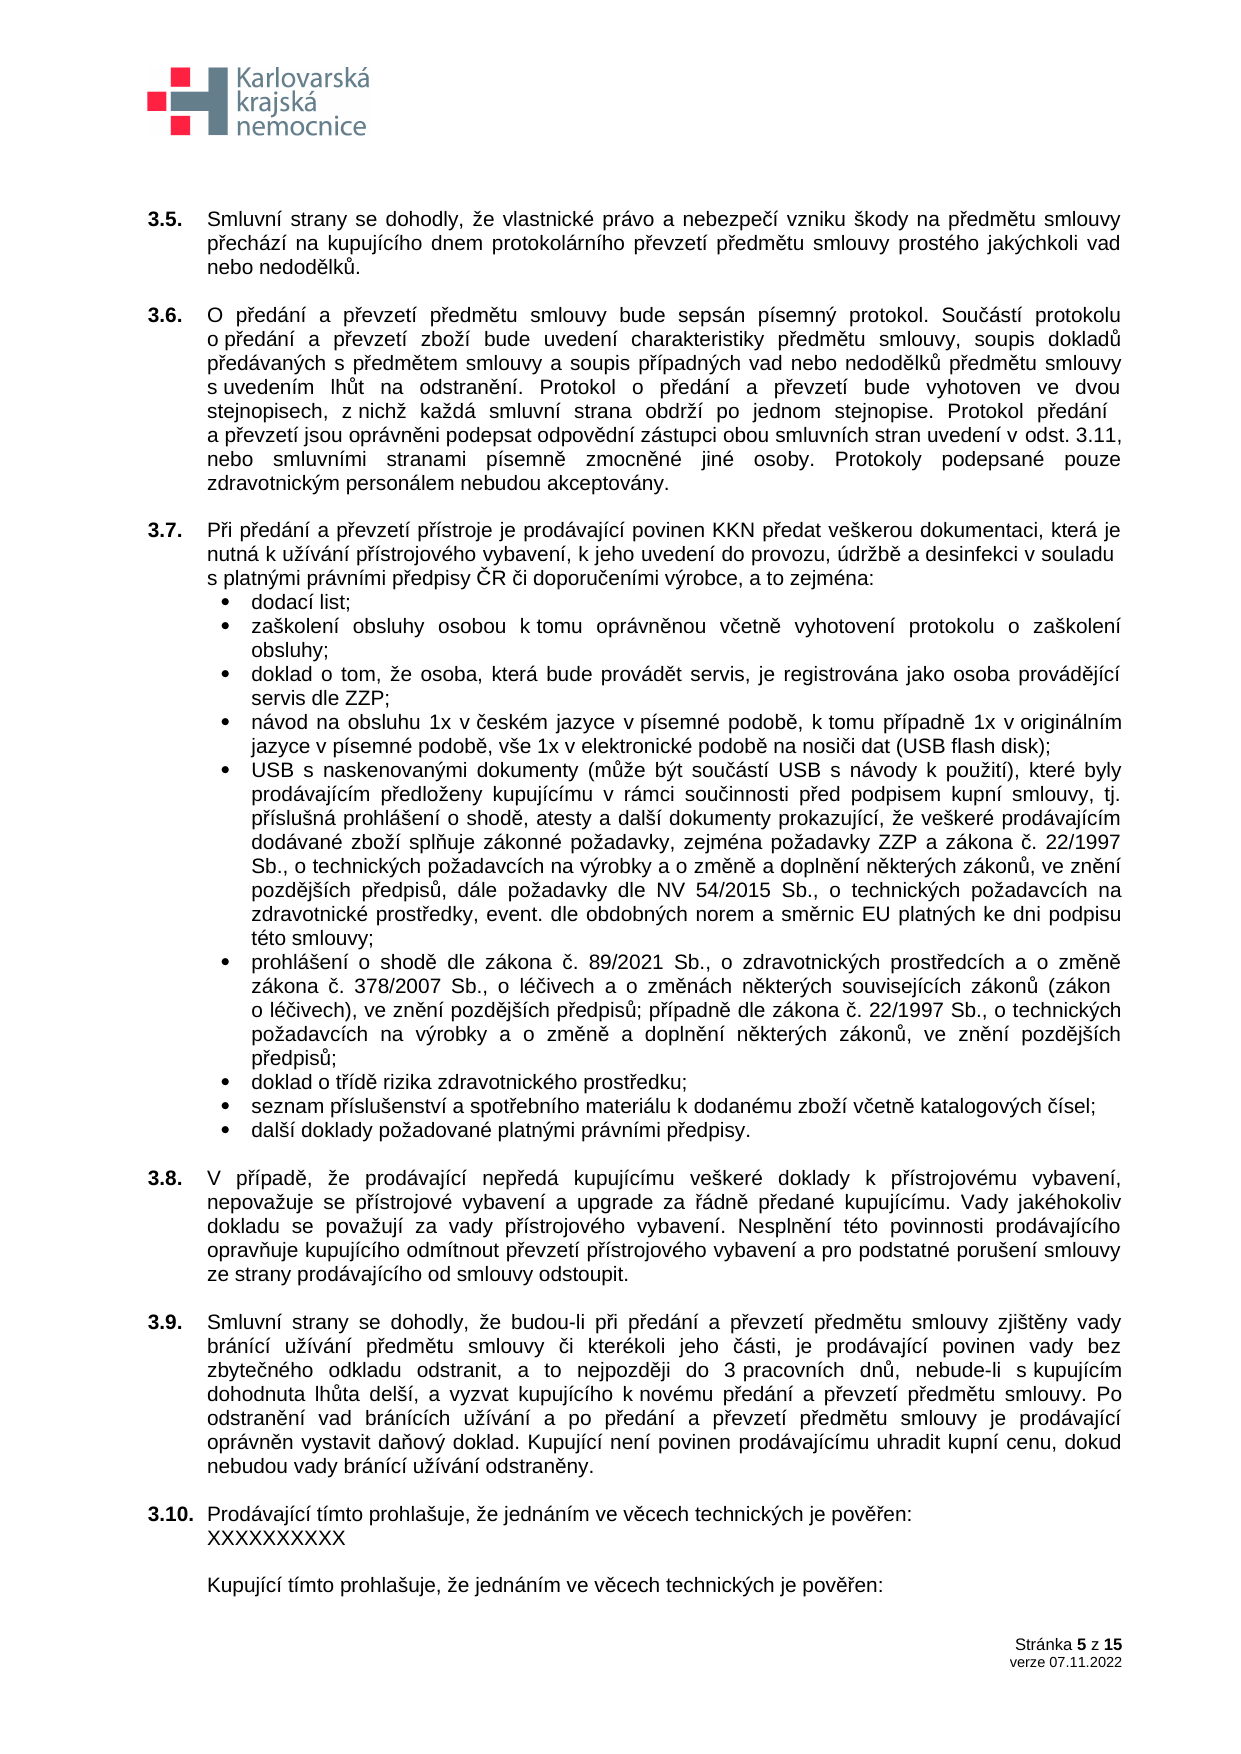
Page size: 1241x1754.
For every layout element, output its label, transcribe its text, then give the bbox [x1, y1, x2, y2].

picture [147, 67, 373, 136]
list Při předání a převzetí přístroje je prodávající povinen KKN předat veškerou dokumentaci, která je nutná k užívání přístrojového vybavení, k jeho uvedení do provozu, údržbě a desinfekci v souladu s platnými právními předpisy ČR či doporučeními výrobce, a to zejména: [148, 518, 1122, 590]
list Prodávající tímto prohlašuje, že jednáním ve věcech technických je pověřen: [148, 1501, 1122, 1525]
list doklad o třídě rizika zdravotnického prostředku; [222, 1070, 1122, 1094]
list zaškolení obsluhy osobou k tomu oprávněnou včetně vyhotovení protokolu o zaškolení obsluhy; [222, 614, 1122, 662]
list návod na obsluhu 1x v českém jazyce v písemné podobě, k tomu případně 1x v originálním jazyce v písemné podobě, vše 1x v elektronické podobě na nosiči dat (USB flash disk); [222, 710, 1122, 758]
list Smluvní strany se dohodly, že vlastnické právo a nebezpečí vzniku škody na předmětu smlouvy přechází na kupujícího dnem protokolárního převzetí předmětu smlouvy prostého jakýchkoli vad nebo nedodělků. [148, 207, 1122, 279]
list V případě, že prodávající nepředá kupujícímu veškeré doklady k přístrojovému vybavení, nepovažuje se přístrojové vybavení a upgrade za řádně předané kupujícímu. Vady jakéhokoliv dokladu se považují za vady přístrojového vybavení. Nesplnění této povinnosti prodávajícího opravňuje kupujícího odmítnout převzetí přístrojového vybavení a pro podstatné porušení smlouvy ze strany prodávajícího od smlouvy odstoupit. [148, 1166, 1122, 1286]
list USB s naskenovanými dokumenty (může být součástí USB s návody k použití), které byly prodávajícím předloženy kupujícímu v rámci součinnosti před podpisem kupní smlouvy, tj. příslušná prohlášení o shodě, atesty a další dokumenty prokazující, že veškeré prodávajícím dodávané zboží splňuje zákonné požadavky, zejména požadavky ZZP a zákona č. 22/1997 Sb., o technických požadavcích na výrobky a o změně a doplnění některých zákonů, ve znění pozdějších předpisů, dále požadavky dle NV 54/2015 Sb., o technických požadavcích na zdravotnické prostředky, event. dle obdobných norem a směrnic EU platných ke dni podpisu této smlouvy; [222, 758, 1122, 950]
list Smluvní strany se dohodly, že budou-li při předání a převzetí předmětu smlouvy zjištěny vady bránící užívání předmětu smlouvy či kterékoli jeho části, je prodávající povinen vady bez zbytečného odkladu odstranit, a to nejpozději do 3 pracovních dnů, nebude-li s kupujícím dohodnuta lhůta delší, a vyzvat kupujícího k novému předání a převzetí předmětu smlouvy. Po odstranění vad bránících užívání a po předání a převzetí předmětu smlouvy je prodávající oprávněn vystavit daňový doklad. Kupující není povinen prodávajícímu uhradit kupní cenu, dokud nebudou vady bránící užívání odstraněny. [148, 1310, 1122, 1477]
list doklad o tom, že osoba, která bude provádět servis, je registrována jako osoba provádějící servis dle ZZP; [222, 662, 1122, 710]
list prohlášení o shodě dle zákona č. 89/2021 Sb., o zdravotnických prostředcích a o změně zákona č. 378/2007 Sb., o léčivech a o změnách některých souvisejících zákonů (zákon o léčivech), ve znění pozdějších předpisů; případně dle zákona č. 22/1997 Sb., o technických požadavcích na výrobky a o změně a doplnění některých zákonů, ve znění pozdějších předpisů; [222, 950, 1122, 1070]
list dodací list; [222, 590, 1122, 614]
list O předání a převzetí předmětu smlouvy bude sepsán písemný protokol. Součástí protokolu o předání a převzetí zboží bude uvedení charakteristiky předmětu smlouvy, soupis dokladů předávaných s předmětem smlouvy a soupis případných vad nebo nedodělků předmětu smlouvy s uvedením lhůt na odstranění. Protokol o předání a převzetí bude vyhotoven ve dvou stejnopisech, z nichž každá smluvní strana obdrží po jednom stejnopise. Protokol předání a převzetí jsou oprávněni podepsat odpovědní zástupci obou smluvních stran uvedení v odst. 3.11, nebo smluvními stranami písemně zmocněné jiné osoby. Protokoly podepsané pouze zdravotnickým personálem nebudou akceptovány. [148, 303, 1122, 494]
list Kupující tímto prohlašuje, že jednáním ve věcech technických je pověřen: [207, 1573, 1122, 1597]
list XXXXXXXXXX [207, 1525, 1122, 1549]
list seznam příslušenství a spotřebního materiálu k dodanému zboží včetně katalogových čísel; [222, 1094, 1122, 1118]
list další doklady požadované platnými právními předpisy. [222, 1118, 1122, 1142]
